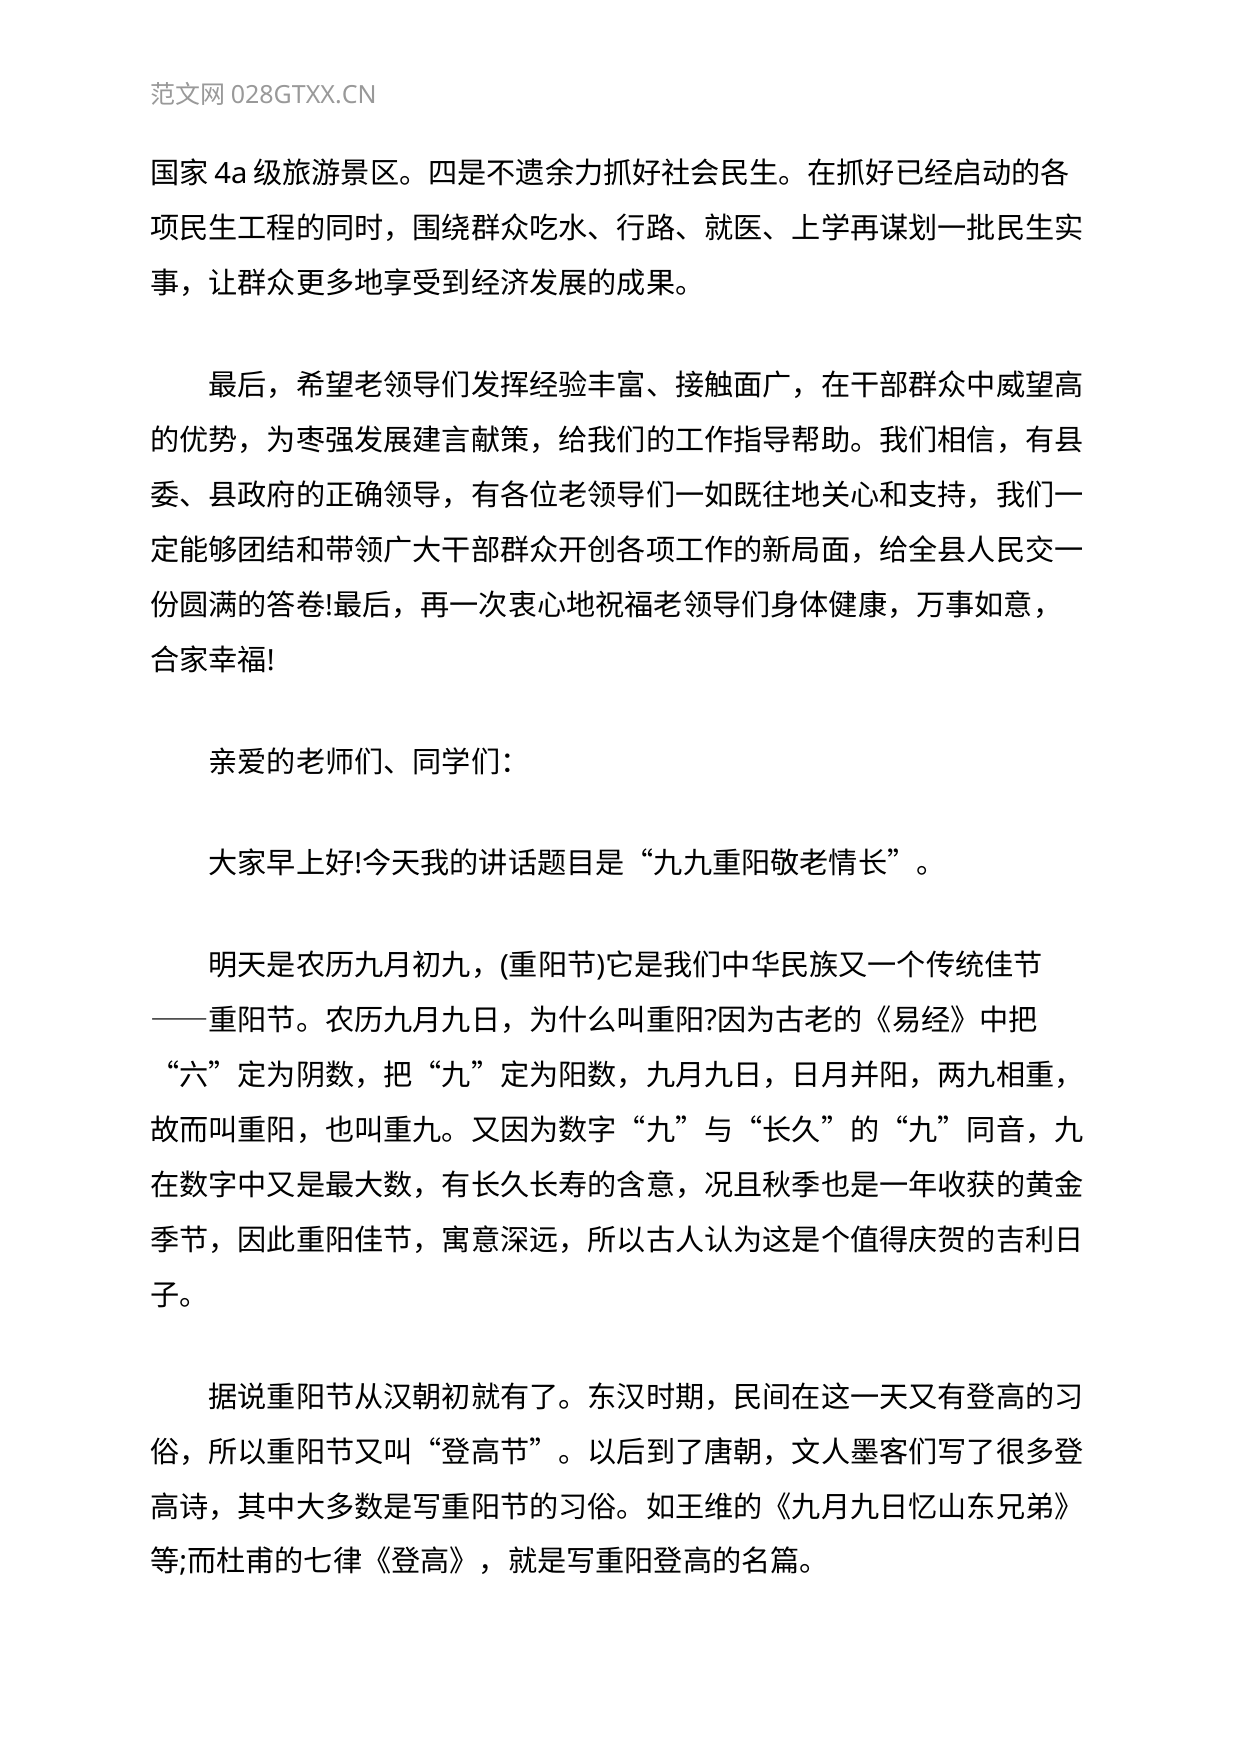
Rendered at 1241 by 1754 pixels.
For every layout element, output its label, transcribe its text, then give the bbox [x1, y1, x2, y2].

text 据说重阳节从汉朝初就有了。东汉时期，民间在这一天又有登高的习俗，所以重阳节又叫“登高节”。以后到了唐朝，文人墨客们写了很多登高诗，其中大多数是写重阳节的习俗。如王维的《九月九日忆山东兄弟》等;而杜甫的七律《登高》，就是写重阳登高的名篇。 [150, 1373, 1090, 1580]
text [150, 150, 1090, 302]
text 大家早上好!今天我的讲话题目是“九九重阳敬老情长”。 [150, 840, 1090, 882]
text 最后，希望老领导们发挥经验丰富、接触面广，在干部群众中威望高的优势，为枣强发展建言献策，给我们的工作指导帮助。我们相信，有县委、县政府的正确领导，有各位老领导们一如既往地关心和支持，我们一定能够团结和带领广大干部群众开创各项工作的新局面，给全县人民交一份圆满的答卷!最后，再一次衷心地祝福老领导们身体健康，万事如意，合家幸福! [150, 362, 1090, 679]
text 亲爱的老师们、同学们： [150, 738, 1090, 781]
text 明天是农历九月初九，(重阳节)它是我们中华民族又一个传统佳节——重阳节。农历九月九日，为什么叫重阳?因为古老的《易经》中把“六”定为阴数，把“九”定为阳数，九月九日，日月并阳，两九相重，故而叫重阳，也叫重九。又因为数字“九”与“长久”的“九”同音，九在数字中又是最大数，有长久长寿的含意，况且秋季也是一年收获的黄金季节，因此重阳佳节，寓意深远，所以古人认为这是个值得庆贺的吉利日子。 [150, 942, 1090, 1314]
